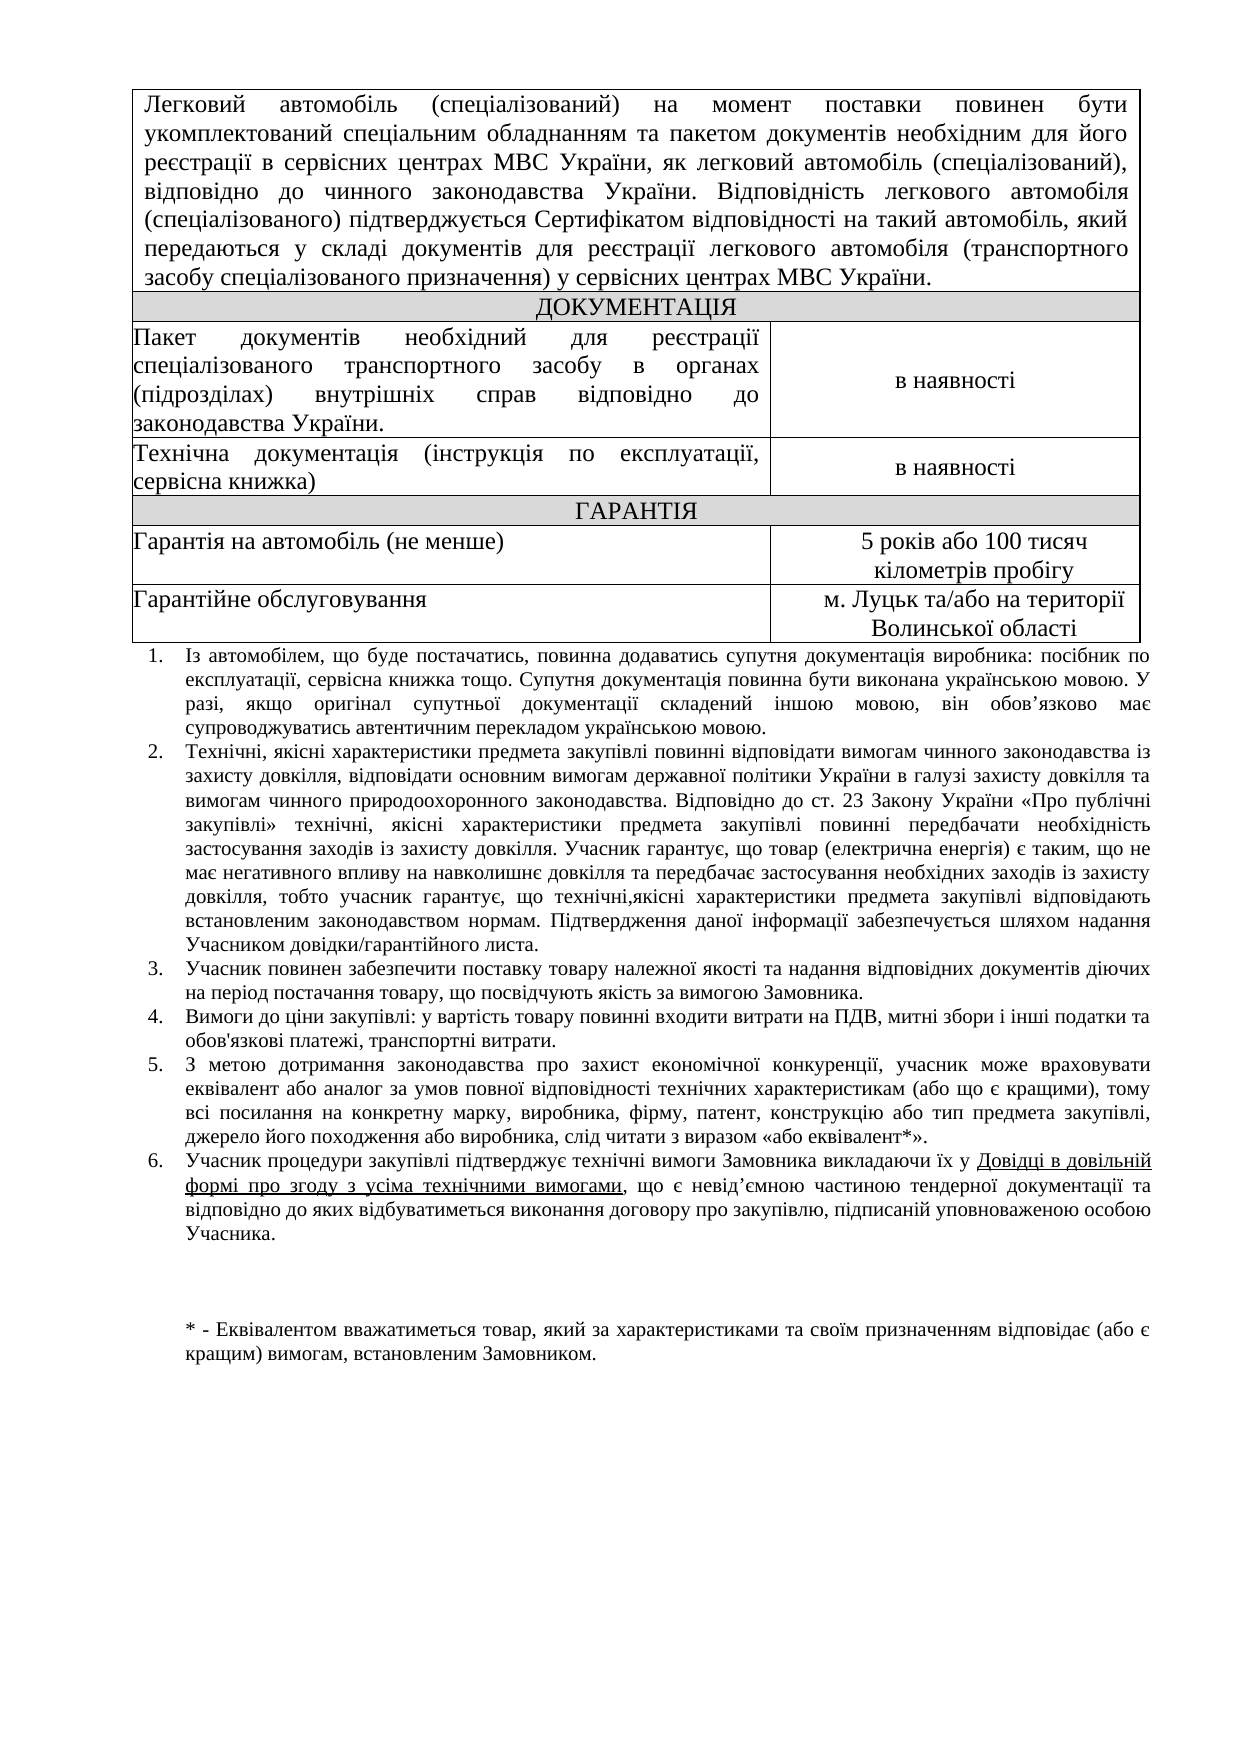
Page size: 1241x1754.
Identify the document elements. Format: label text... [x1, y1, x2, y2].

table_cell Легковий автомобіль (спеціалізований) на момент поставки повинен бути укомплектований спеціальним обладнанням та пакетом документів необхідним для його реєстрації в сервісних центрах МВС України, як легковий автомобіль (спеціалізований), відповідно до чинного законодавства України. Відповідність легкового автомобіля (спеціалізованого) підтверджується Сертифікатом відповідності на такий автомобіль, який передаються у складі документів для реєстрації легкового автомобіля (транспортного засобу спеціалізованого призначення) у сервісних центрах МВС України. [133, 90, 1139, 291]
table_cell Пакет документів необхідний для реєстрації спеціалізованого транспортного засобу в органах (підрозділах) внутрішніх справ відповідно до законодавства України. [133, 322, 770, 437]
table_cell Гарантійне обслуговування [133, 585, 770, 642]
table_cell ДОКУМЕНТАЦІЯ [133, 292, 1139, 321]
table_cell в наявності [771, 438, 1139, 495]
list * - Еквівалентом вважатиметься товар, який за характеристиками та своїм призначенням відповідає (або є кращим) вимогам, встановленим Замовником. [185, 1317, 1152, 1365]
table_cell ГАРАНТІЯ [133, 496, 1139, 525]
list Вимоги до ціни закупівлі: у вартість товару повинні входити витрати на ПДВ, митні збори і інші податки та обов'язкові платежі, транспортні витрати. [148, 1004, 1152, 1052]
table_cell в наявності [771, 322, 1139, 437]
table_cell Технічна документація (інструкція по експлуатації, сервісна книжка) [133, 438, 770, 495]
list Із автомобілем, що буде постачатись, повинна додаватись супутня документація виробника: посібник по експлуатації, сервісна книжка тощо. Супутня документація повинна бути виконана українською мовою. У разі, якщо оригінал супутньої документації складений іншою мовою, він обов’язково має супроводжуватись автентичним перекладом українською мовою. [148, 643, 1152, 739]
list Технічні, якісні характеристики предмета закупівлі повинні відповідати вимогам чинного законодавства із захисту довкілля, відповідати основним вимогам державної політики України в галузі захисту довкілля та вимогам чинного природоохоронного законодавства. Відповідно до ст. 23 Закону України «Про публічні закупівлі» технічні, якісні характеристики предмета закупівлі повинні передбачати необхідність застосування заходів із захисту довкілля. Учасник гарантує, що товар (електрична енергія) є таким, що не має негативного впливу на навколишнє довкілля та передбачає застосування необхідних заходів із захисту довкілля, тобто учасник гарантує, що технічні,якісні характеристики предмета закупівлі відповідають встановленим законодавством нормам. Підтвердження даної інформації забезпечується шляхом надання Учасником довідки/гарантійного листа. [148, 739, 1152, 956]
list Учасник повинен забезпечити поставку товару належної якості та надання відповідних документів діючих на період постачання товару, що посвідчують якість за вимогою Замовника. [148, 956, 1152, 1004]
table_cell м. Луцьк та/або на території Волинської області [771, 585, 1139, 642]
table_cell Гарантія на автомобіль (не менше) [133, 526, 770, 583]
list Учасник процедури закупівлі підтверджує технічні вимоги Замовника викладаючи їх у Довідці в довільній формі про згоду з усіма технічними вимогами, що є невід’ємною частиною тендерної документації та відповідно до яких відбуватиметься виконання договору про закупівлю, підписаній уповноваженою особою Учасника. [148, 1148, 1152, 1245]
table_cell 5 років або 100 тисяч кілометрів пробігу [771, 526, 1139, 583]
list З метою дотримання законодавства про захист економічної конкуренції, учасник може враховувати еквівалент або аналог за умов повної відповідності технічних характеристикам (або що є кращими), тому всі посилання на конкретну марку, виробника, фірму, патент, конструкцію або тип предмета закупівлі, джерело його походження або виробника, слід читати з виразом «або еквівалент*». [148, 1052, 1152, 1148]
